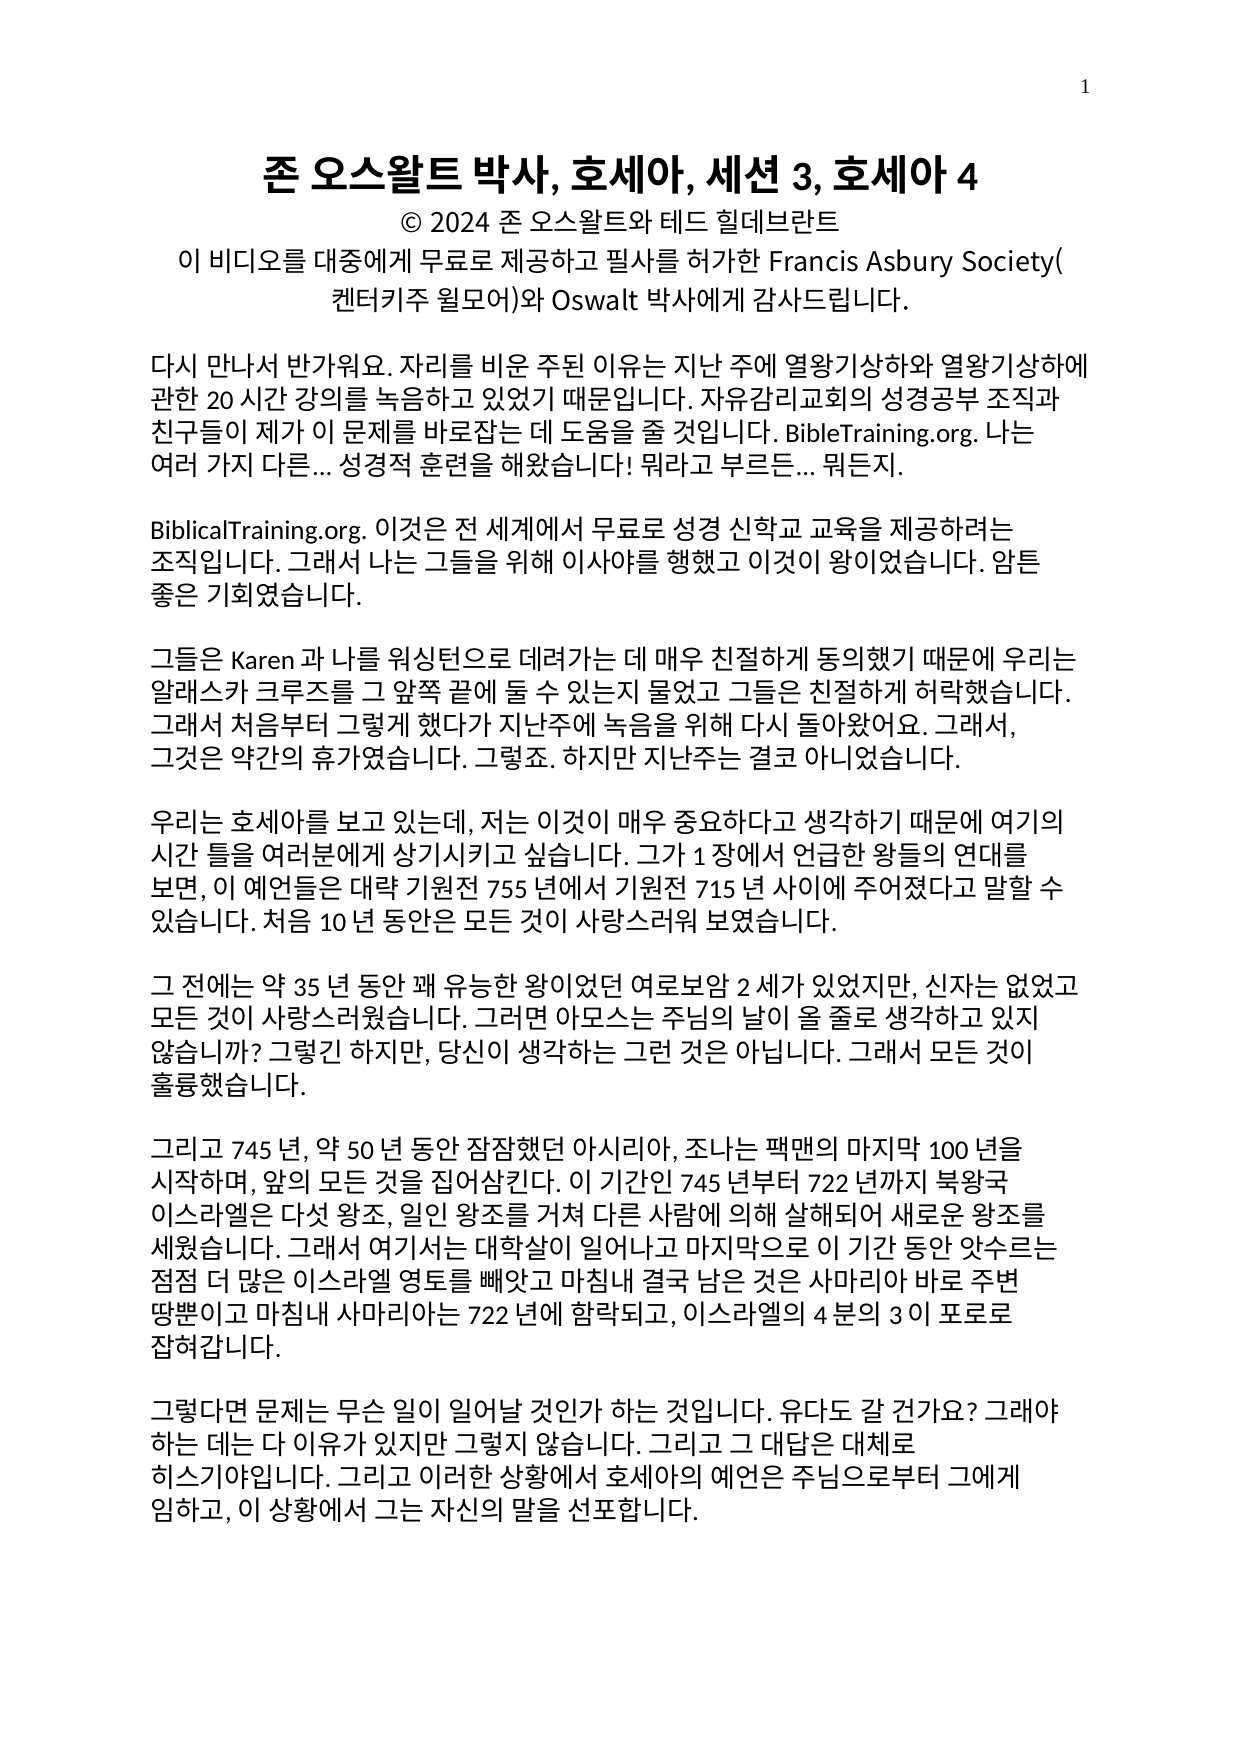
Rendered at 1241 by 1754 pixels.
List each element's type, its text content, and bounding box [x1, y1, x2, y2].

text 그 전에는 약 35년 동안 꽤 유능한 왕이었던 여로보암 2세가 있었지만, 신자는 없었고 모든 것이 사랑스러웠습니다. 그러면 아모스는 주님의 날이 올 줄로 생각하고 있지 않습니까? 그렇긴 하지만, 당신이 생각하는 그런 것은 아닙니다. 그래서 모든 것이 훌륭했습니다. [150, 970, 1090, 1102]
text BiblicalTraining.org. 이것은 전 세계에서 무료로 성경 신학교 교육을 제공하려는 조직입니다. 그래서 나는 그들을 위해 이사야를 행했고 이것이 왕이었습니다. 암튼 좋은 기회였습니다. [150, 513, 1090, 612]
text 그들은 Karen과 나를 워싱턴으로 데려가는 데 매우 친절하게 동의했기 때문에 우리는 알래스카 크루즈를 그 앞쪽 끝에 둘 수 있는지 물었고 그들은 친절하게 허락했습니다. 그래서 처음부터 그렇게 했다가 지난주에 녹음을 위해 다시 돌아왔어요. 그래서, 그것은 약간의 휴가였습니다. 그렇죠. 하지만 지난주는 결코 아니었습니다. [150, 643, 1090, 775]
text 다시 만나서 반가워요. 자리를 비운 주된 이유는 지난 주에 열왕기상하와 열왕기상하에 관한 20시간 강의를 녹음하고 있었기 때문입니다. 자유감리교회의 성경공부 조직과 친구들이 제가 이 문제를 바로잡는 데 도움을 줄 것입니다. BibleTraining.org. 나는 여러 가지 다른... 성경적 훈련을 해왔습니다! 뭐라고 부르든... 뭐든지. [150, 350, 1090, 482]
text 이 비디오를 대중에게 무료로 제공하고 필사를 허가한 Francis Asbury Society(켄터키주 윌모어)와 Oswalt 박사에게 감사드립니다. [150, 240, 1090, 319]
text 우리는 호세아를 보고 있는데, 저는 이것이 매우 중요하다고 생각하기 때문에 여기의 시간 틀을 여러분에게 상기시키고 싶습니다. 그가 1장에서 언급한 왕들의 연대를 보면, 이 예언들은 대략 기원전 755년에서 기원전 715년 사이에 주어졌다고 말할 수 있습니다. 처음 10년 동안은 모든 것이 사랑스러워 보였습니다. [150, 806, 1090, 938]
text © 2024 존 오스왈트와 테드 힐데브란트 [150, 201, 1090, 240]
text 그리고 745년, 약 50년 동안 잠잠했던 아시리아, 조나는 팩맨의 마지막 100년을 시작하며, 앞의 모든 것을 집어삼킨다. 이 기간인 745년부터 722년까지 북왕국 이스라엘은 다섯 왕조, 일인 왕조를 거쳐 다른 사람에 의해 살해되어 새로운 왕조를 세웠습니다. 그래서 여기서는 대학살이 일어나고 마지막으로 이 기간 동안 앗수르는 점점 더 많은 이스라엘 영토를 빼앗고 마침내 결국 남은 것은 사마리아 바로 주변 땅뿐이고 마침내 사마리아는 722년에 함락되고, 이스라엘의 4분의 3이 포로로 잡혀갑니다. [150, 1133, 1090, 1364]
text 그렇다면 문제는 무슨 일이 일어날 것인가 하는 것입니다. 유다도 갈 건가요? 그래야 하는 데는 다 이유가 있지만 그렇지 않습니다. 그리고 그 대답은 대체로 히스기야입니다. 그리고 이러한 상황에서 호세아의 예언은 주님으로부터 그에게 임하고, 이 상황에서 그는 자신의 말을 선포합니다. [150, 1395, 1090, 1527]
text 존 오스왈트 박사, 호세아, 세션 3, 호세아 4 [150, 150, 1090, 201]
